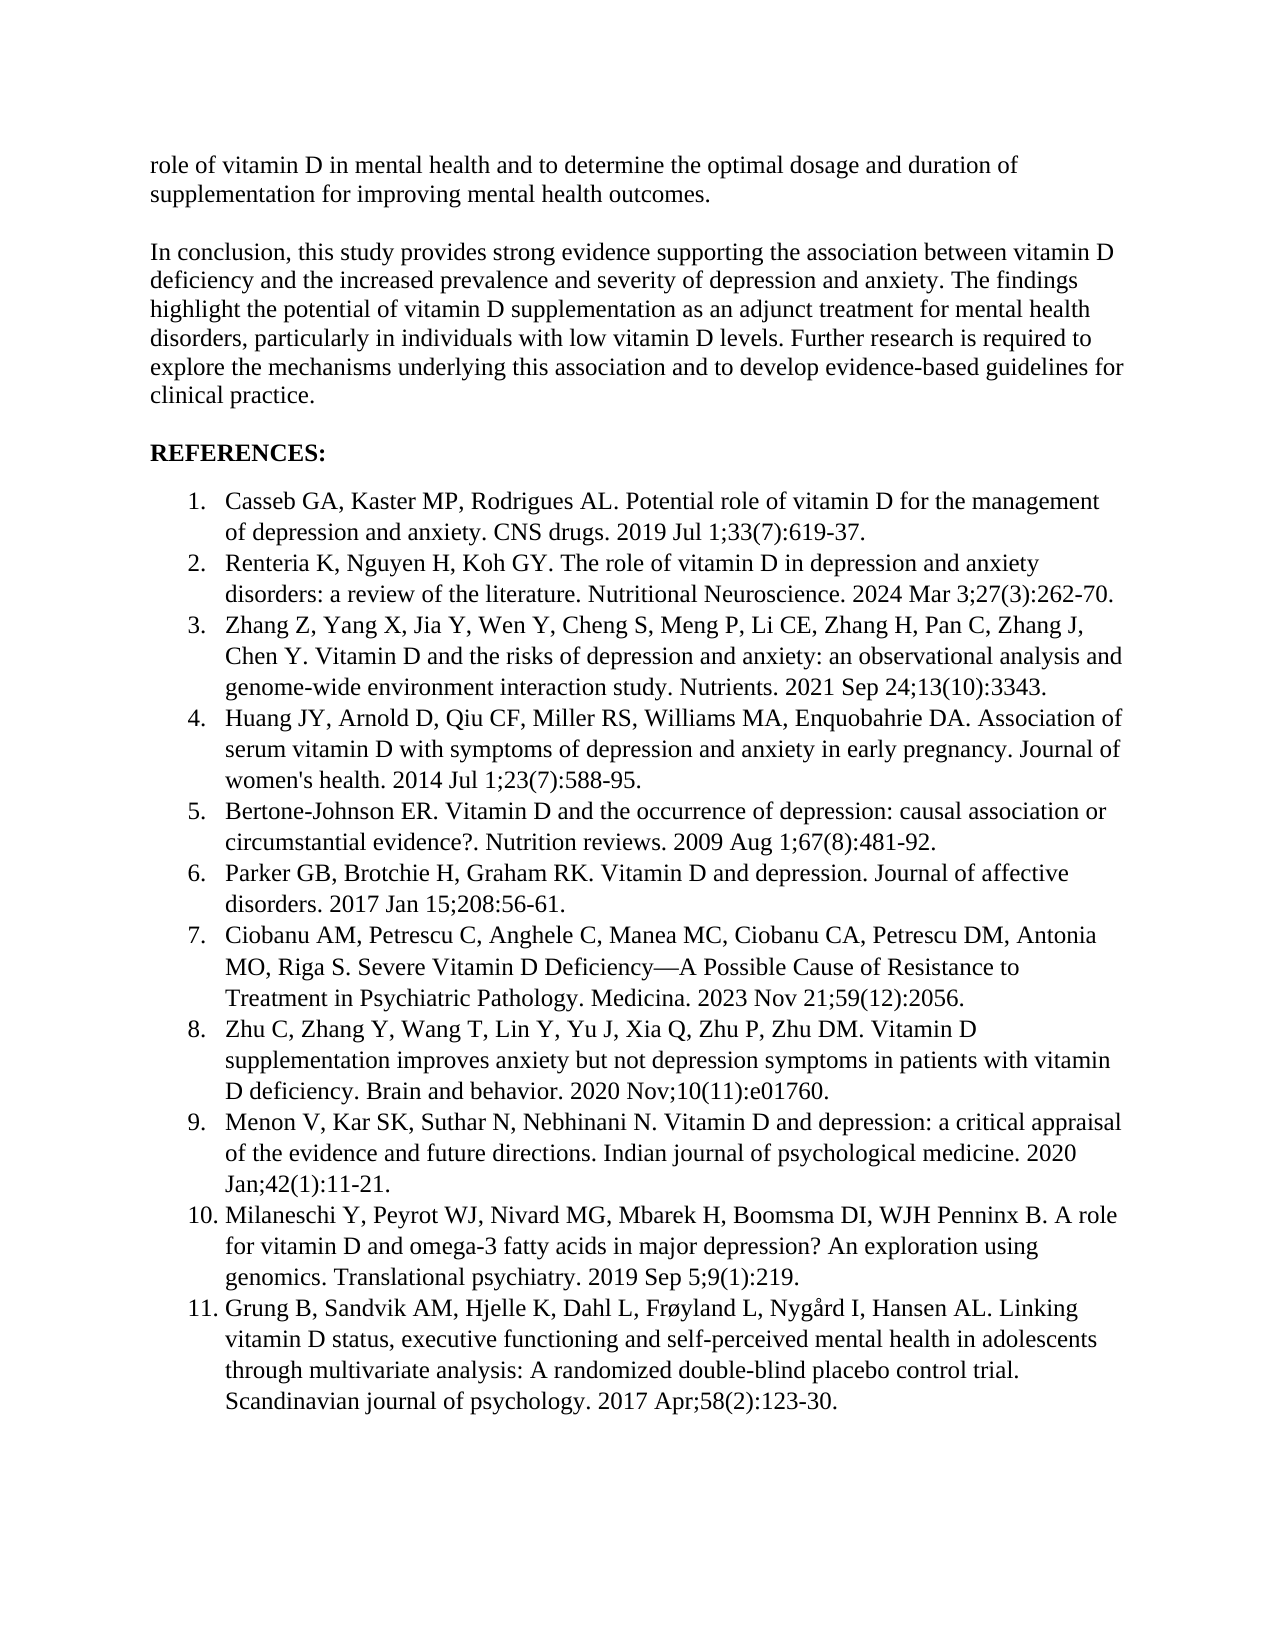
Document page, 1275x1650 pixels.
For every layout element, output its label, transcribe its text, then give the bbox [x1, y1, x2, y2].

list Bertone-Johnson ER. Vitamin D and the occurrence of depression: causal association or circumstantial evidence?. Nutrition reviews. 2009 Aug 1;67(8):481-92. [187, 796, 1125, 856]
list Parker GB, Brotchie H, Graham RK. Vitamin D and depression. Journal of affective disorders. 2017 Jan 15;208:56-61. [187, 858, 1125, 918]
list Grung B, Sandvik AM, Hjelle K, Dahl L, Frøyland L, Nygård I, Hansen AL. Linking vitamin D status, executive functioning and self‐perceived mental health in adolescents through multivariate analysis: A randomized double‐blind placebo control trial. Scandinavian journal of psychology. 2017 Apr;58(2):123-30. [187, 1293, 1125, 1415]
list Milaneschi Y, Peyrot WJ, Nivard MG, Mbarek H, Boomsma DI, WJH Penninx B. A role for vitamin D and omega-3 fatty acids in major depression? An exploration using genomics. Translational psychiatry. 2019 Sep 5;9(1):219. [187, 1200, 1125, 1291]
text In conclusion, this study provides strong evidence supporting the association between vitamin D deficiency and the increased prevalence and severity of depression and anxiety. The findings highlight the potential of vitamin D supplementation as an adjunct treatment for mental health disorders, particularly in individuals with low vitamin D levels. Further research is required to explore the mechanisms underlying this association and to develop evidence-based guidelines for clinical practice. [150, 237, 1125, 409]
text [150, 150, 1125, 207]
list Menon V, Kar SK, Suthar N, Nebhinani N. Vitamin D and depression: a critical appraisal of the evidence and future directions. Indian journal of psychological medicine. 2020 Jan;42(1):11-21. [187, 1107, 1125, 1198]
text REFERENCES: [150, 438, 1125, 467]
list Ciobanu AM, Petrescu C, Anghele C, Manea MC, Ciobanu CA, Petrescu DM, Antonia MO, Riga S. Severe Vitamin D Deficiency—A Possible Cause of Resistance to Treatment in Psychiatric Pathology. Medicina. 2023 Nov 21;59(12):2056. [187, 921, 1125, 1011]
list Casseb GA, Kaster MP, Rodrigues AL. Potential role of vitamin D for the management of depression and anxiety. CNS drugs. 2019 Jul 1;33(7):619-37. [187, 486, 1125, 546]
list Zhu C, Zhang Y, Wang T, Lin Y, Yu J, Xia Q, Zhu P, Zhu DM. Vitamin D supplementation improves anxiety but not depression symptoms in patients with vitamin D deficiency. Brain and behavior. 2020 Nov;10(11):e01760. [187, 1014, 1125, 1104]
list Huang JY, Arnold D, Qiu CF, Miller RS, Williams MA, Enquobahrie DA. Association of serum vitamin D with symptoms of depression and anxiety in early pregnancy. Journal of women's health. 2014 Jul 1;23(7):588-95. [187, 703, 1125, 794]
list Renteria K, Nguyen H, Koh GY. The role of vitamin D in depression and anxiety disorders: a review of the literature. Nutritional Neuroscience. 2024 Mar 3;27(3):262-70. [187, 548, 1125, 608]
list Zhang Z, Yang X, Jia Y, Wen Y, Cheng S, Meng P, Li CE, Zhang H, Pan C, Zhang J, Chen Y. Vitamin D and the risks of depression and anxiety: an observational analysis and genome-wide environment interaction study. Nutrients. 2021 Sep 24;13(10):3343. [187, 610, 1125, 701]
